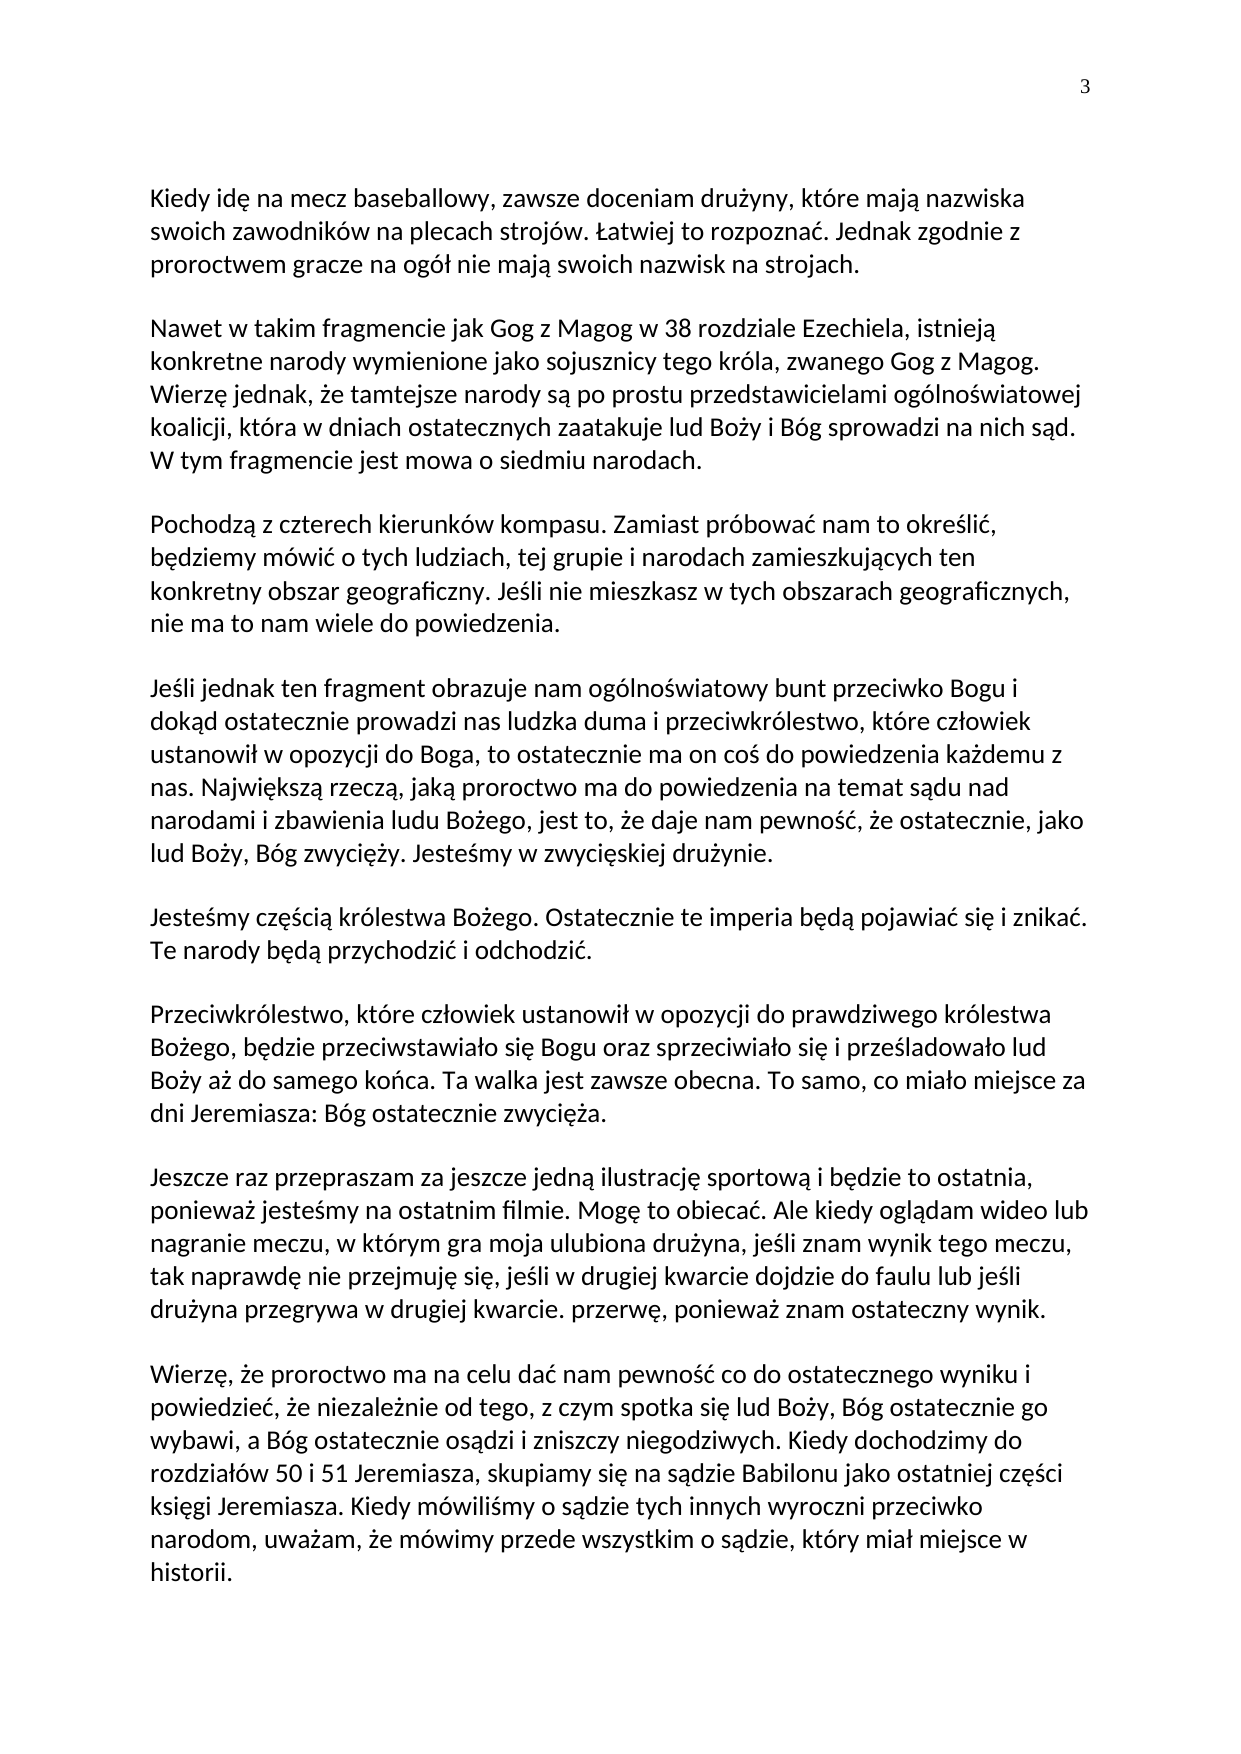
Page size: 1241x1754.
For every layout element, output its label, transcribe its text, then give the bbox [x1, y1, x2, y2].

text Nawet w takim fragmencie jak Gog z Magog w 38 rozdziale Ezechiela, istnieją konkretne narody wymienione jako sojusznicy tego króla, zwanego Gog z Magog. Wierzę jednak, że tamtejsze narody są po prostu przedstawicielami ogólnoświatowej koalicji, która w dniach ostatecznych zaatakuje lud Boży i Bóg sprowadzi na nich sąd. W tym fragmencie jest mowa o siedmiu narodach. [150, 311, 1090, 476]
text Wierzę, że proroctwo ma na celu dać nam pewność co do ostatecznego wyniku i powiedzieć, że niezależnie od tego, z czym spotka się lud Boży, Bóg ostatecznie go wybawi, a Bóg ostatecznie osądzi i zniszczy niegodziwych. Kiedy dochodzimy do rozdziałów 50 i 51 Jeremiasza, skupiamy się na sądzie Babilonu jako ostatniej części księgi Jeremiasza. Kiedy mówiliśmy o sądzie tych innych wyroczni przeciwko narodom, uważam, że mówimy przede wszystkim o sądzie, który miał miejsce w historii. [150, 1357, 1090, 1588]
text Przeciwkrólestwo, które człowiek ustanowił w opozycji do prawdziwego królestwa Bożego, będzie przeciwstawiało się Bogu oraz sprzeciwiało się i prześladowało lud Boży aż do samego końca. Ta walka jest zawsze obecna. To samo, co miało miejsce za dni Jeremiasza: Bóg ostatecznie zwycięża. [150, 997, 1090, 1129]
text Jesteśmy częścią królestwa Bożego. Ostatecznie te imperia będą pojawiać się i znikać. Te narody będą przychodzić i odchodzić. [150, 900, 1090, 966]
text Jeśli jednak ten fragment obrazuje nam ogólnoświatowy bunt przeciwko Bogu i dokąd ostatecznie prowadzi nas ludzka duma i przeciwkrólestwo, które człowiek ustanowił w opozycji do Boga, to ostatecznie ma on coś do powiedzenia każdemu z nas. Największą rzeczą, jaką proroctwo ma do powiedzenia na temat sądu nad narodami i zbawienia ludu Bożego, jest to, że daje nam pewność, że ostatecznie, jako lud Boży, Bóg zwycięży. Jesteśmy w zwycięskiej drużynie. [150, 671, 1090, 869]
text Kiedy idę na mecz baseballowy, zawsze doceniam drużyny, które mają nazwiska swoich zawodników na plecach strojów. Łatwiej to rozpoznać. Jednak zgodnie z proroctwem gracze na ogół nie mają swoich nazwisk na strojach. [150, 181, 1090, 280]
text Jeszcze raz przepraszam za jeszcze jedną ilustrację sportową i będzie to ostatnia, ponieważ jesteśmy na ostatnim filmie. Mogę to obiecać. Ale kiedy oglądam wideo lub nagranie meczu, w którym gra moja ulubiona drużyna, jeśli znam wynik tego meczu, tak naprawdę nie przejmuję się, jeśli w drugiej kwarcie dojdzie do faulu lub jeśli drużyna przegrywa w drugiej kwarcie. przerwę, ponieważ znam ostateczny wynik. [150, 1161, 1090, 1326]
text Pochodzą z czterech kierunków kompasu. Zamiast próbować nam to określić, będziemy mówić o tych ludziach, tej grupie i narodach zamieszkujących ten konkretny obszar geograficzny. Jeśli nie mieszkasz w tych obszarach geograficznych, nie ma to nam wiele do powiedzenia. [150, 508, 1090, 640]
